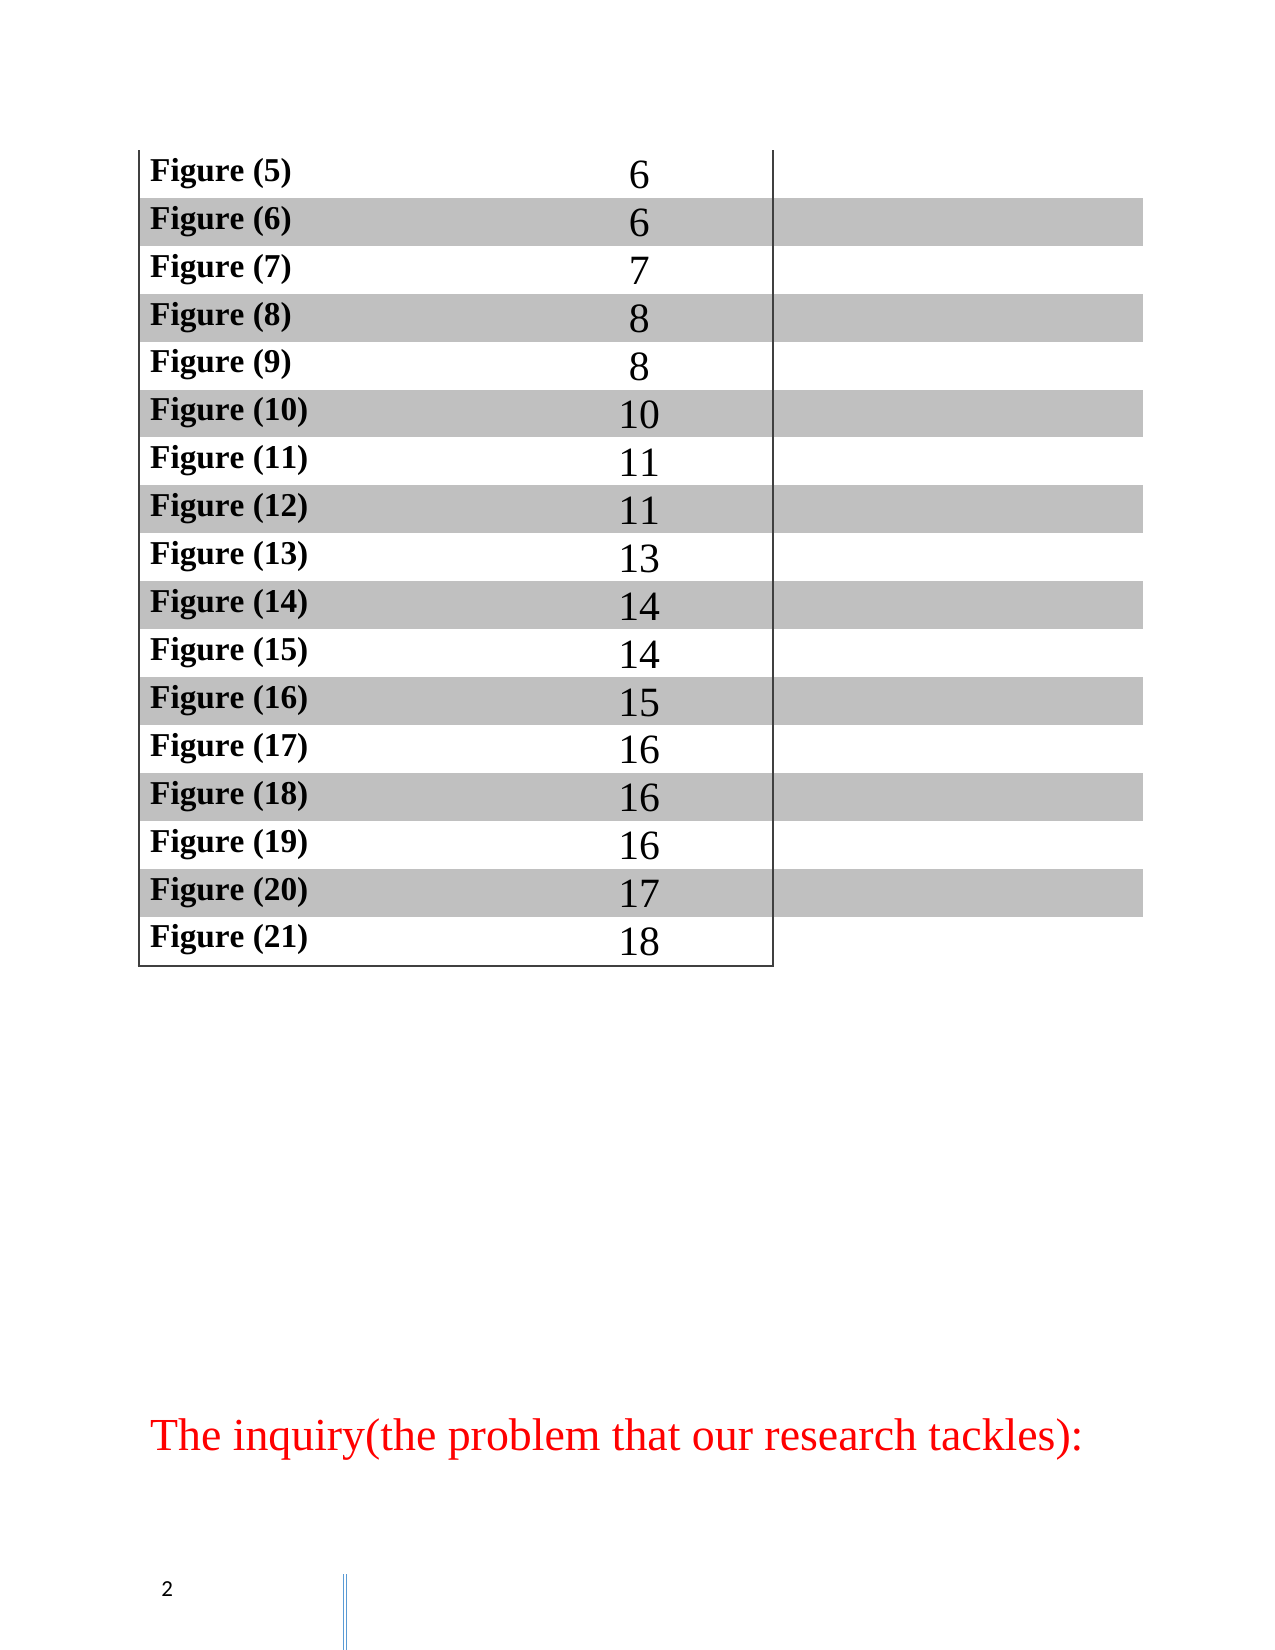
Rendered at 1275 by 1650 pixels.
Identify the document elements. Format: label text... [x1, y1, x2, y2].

table_cell Figure (15) [140, 629, 534, 677]
table_cell 13 [534, 533, 772, 581]
table_cell 11 [534, 438, 772, 485]
table_cell 16 [534, 773, 772, 821]
table_cell Figure (21) [140, 917, 534, 964]
table_cell Figure (17) [140, 725, 534, 773]
table_cell Figure (19) [140, 821, 534, 869]
table_cell 10 [534, 390, 772, 437]
table_cell 6 [534, 150, 772, 198]
table_cell Figure (18) [140, 773, 534, 821]
table_cell Figure (11) [140, 438, 534, 485]
table_cell Figure (13) [140, 533, 534, 581]
table_cell Figure (8) [140, 294, 534, 342]
table_cell Figure (9) [140, 342, 534, 389]
table_cell Figure (20) [140, 869, 534, 917]
table_cell Figure (6) [140, 198, 534, 246]
table_cell 17 [534, 869, 772, 917]
table_cell 14 [534, 581, 772, 629]
table_cell 8 [534, 342, 772, 389]
table_cell 14 [534, 629, 772, 677]
table_cell 16 [534, 725, 772, 773]
table_cell Figure (12) [140, 485, 534, 533]
table_cell Figure (14) [140, 581, 534, 629]
table_cell 18 [534, 917, 772, 964]
table_cell Figure (10) [140, 390, 534, 437]
table_cell Figure (7) [140, 246, 534, 294]
table_cell Figure (5) [140, 150, 534, 198]
table_cell 7 [534, 246, 772, 294]
table_cell 16 [534, 821, 772, 869]
table_cell 11 [534, 485, 772, 533]
table_cell Figure (16) [140, 677, 534, 725]
table_cell 6 [534, 198, 772, 246]
table_cell 8 [534, 294, 772, 342]
table_cell 15 [534, 677, 772, 725]
text The inquiry(the problem that our research tackles): [150, 1408, 1125, 1461]
